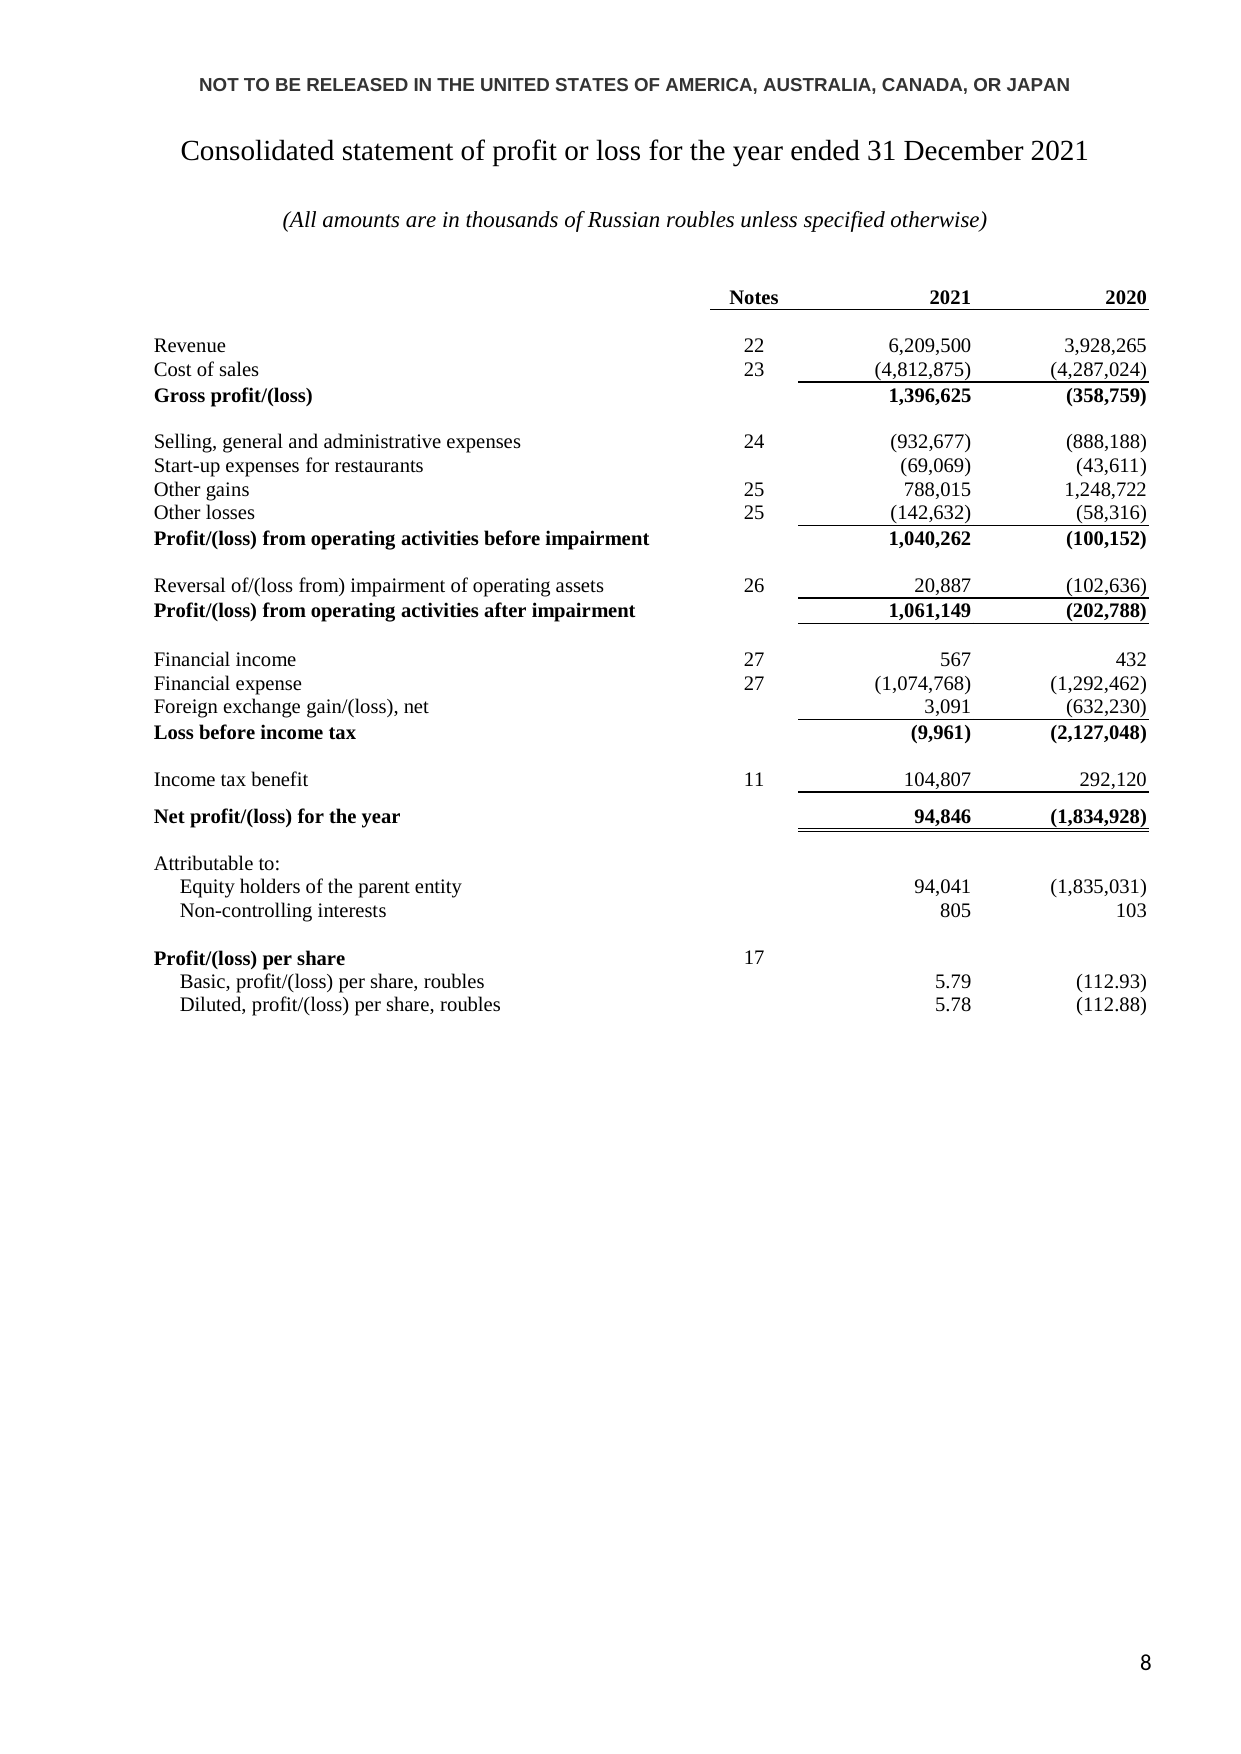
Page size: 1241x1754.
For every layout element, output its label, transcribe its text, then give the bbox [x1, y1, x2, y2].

text (All amounts are in thousands of Russian roubles unless specified otherwise) [118, 206, 1152, 232]
text Consolidated statement of profit or loss for the year ended 31 December 2021 [118, 133, 1152, 166]
